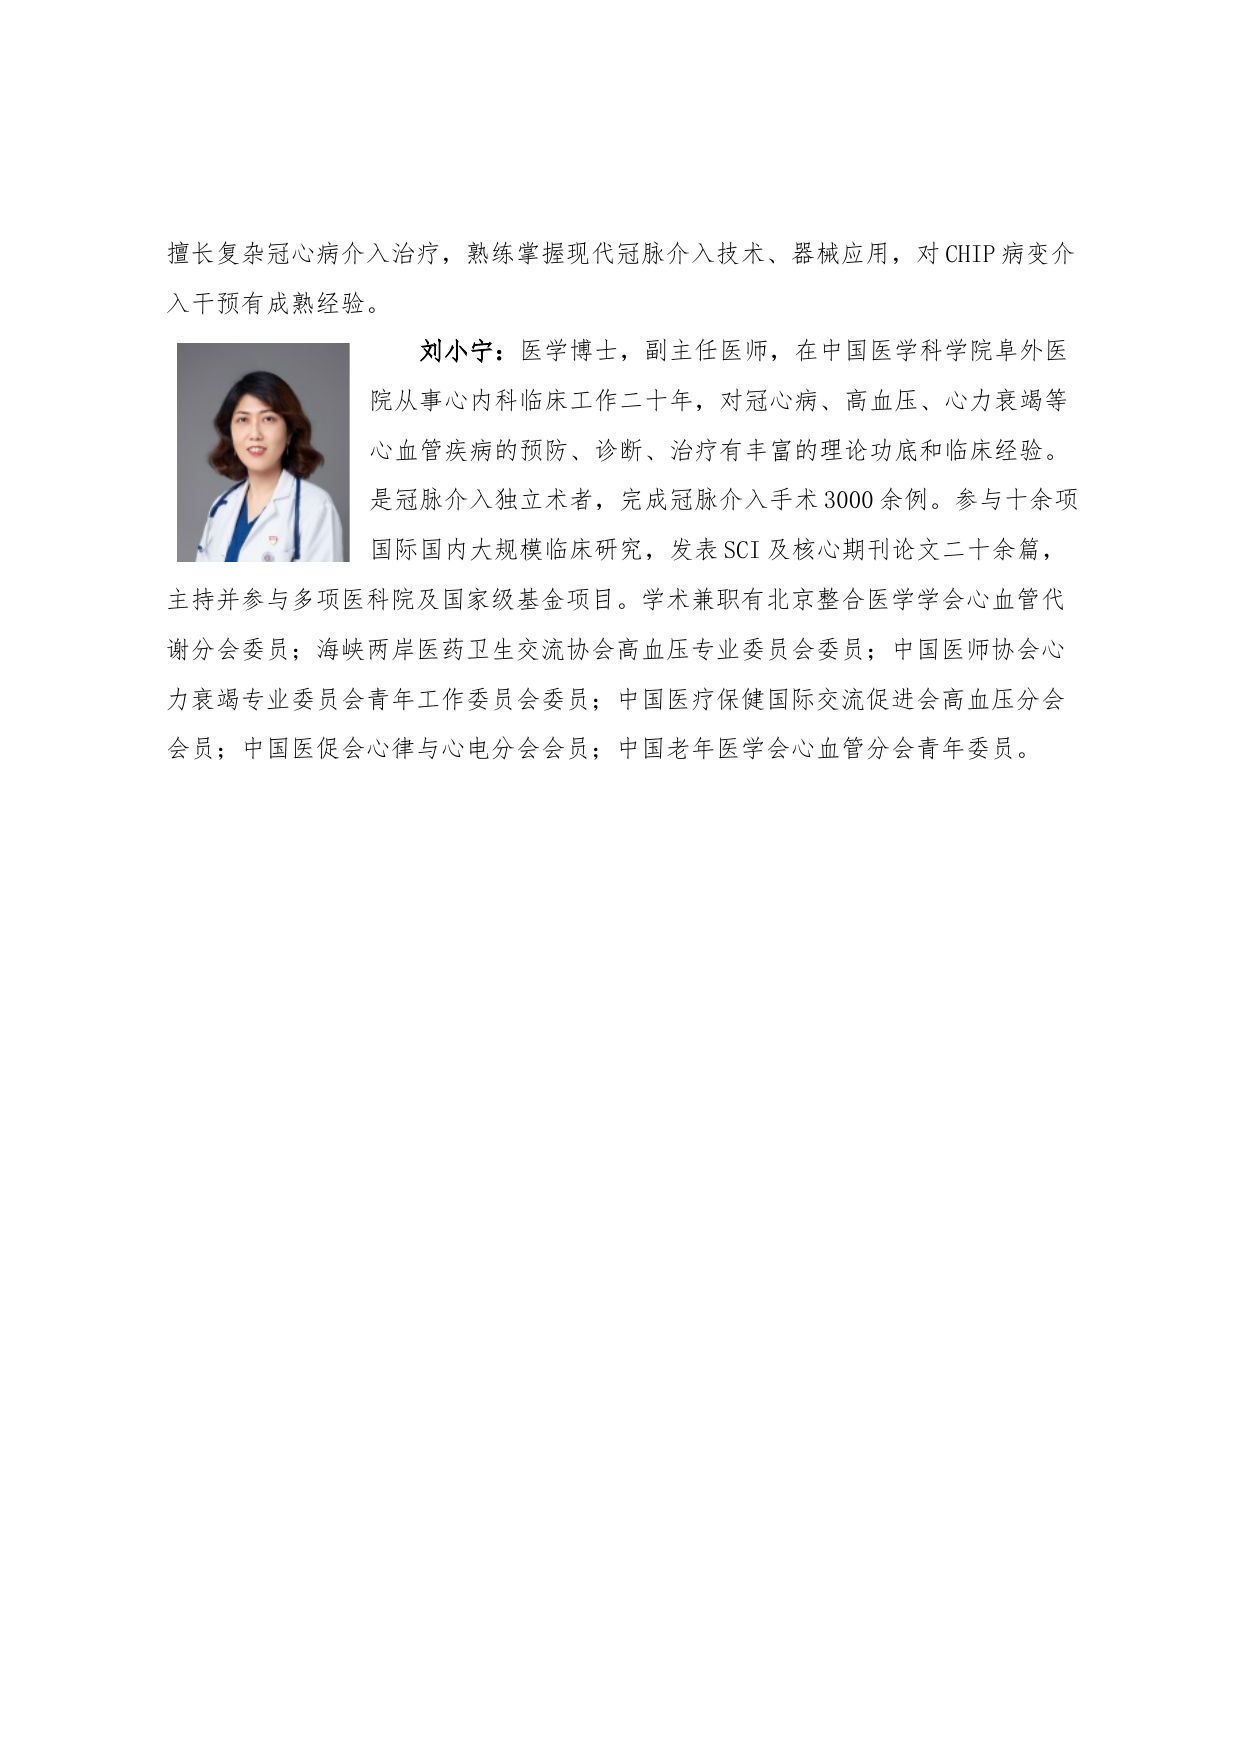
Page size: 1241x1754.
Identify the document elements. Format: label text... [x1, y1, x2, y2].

picture [177, 343, 350, 562]
list 刘小宁：医学博士，副主任医师，在中国医学科学院阜外医院从事心内科临床工作二十年，对冠心病、高血压、心力衰竭等心血管疾病的预防、诊断、治疗有丰富的理论功底和临床经验。是冠脉介入独立术者，完成冠脉介入手术3000余例。参与十余项国际国内大规模临床研究，发表SCI及核心期刊论文二十余篇，主持并参与多项医科院及国家级基金项目。学术兼职有北京整合医学学会心血管代谢分会委员；海峡两岸医药卫生交流协会高血压专业委员会委员；中国医师协会心力衰竭专业委员会青年工作委员会委员；中国医疗保健国际交流促进会高血压分会会员；中国医促会心律与心电分会会员；中国老年医学会心血管分会青年委员。 [165, 332, 1087, 764]
list 徐延路：副主任医师，医学博士，阜外医院冠心病中心独立术者，阜外医院冠脉介入基地培训导师，心内科专培带教老师，擅长复杂冠心病介入治疗，熟练掌握现代冠脉介入技术、器械应用，对CHIP病变介入干预有成熟经验。 [165, 235, 1087, 318]
